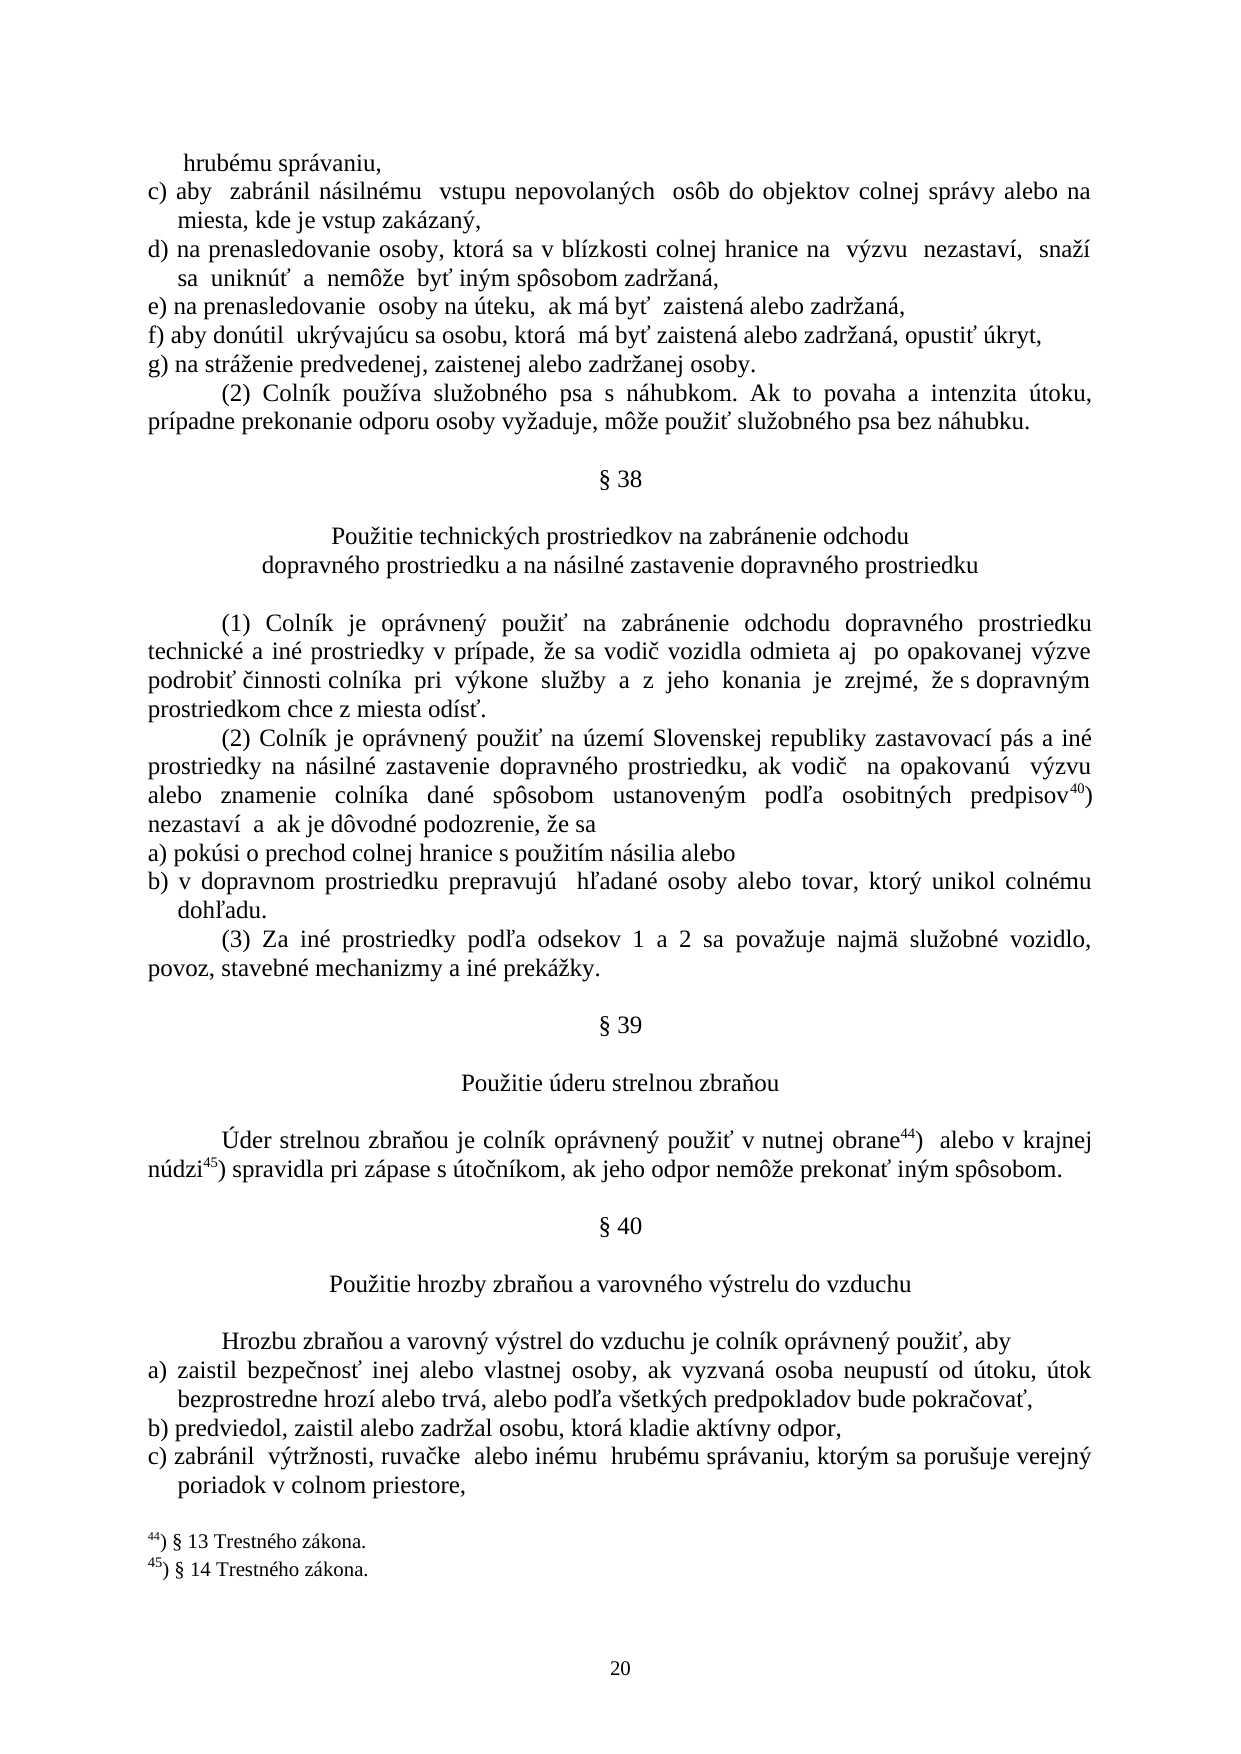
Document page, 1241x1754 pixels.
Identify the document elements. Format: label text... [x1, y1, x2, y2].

text (2) Colník je oprávnený použiť na území Slovenskej republiky zastavovací pás a iné prostriedky na násilné zastavenie dopravného prostriedku, ak vodič na opakovanú výzvu alebo znamenie colníka dané spôsobom ustanoveným podľa osobitných predpisov40) nezastaví a ak je dôvodné podozrenie, že sa [148, 723, 1093, 838]
text e) na prenasledovanie osoby na úteku, ak má byť zaistená alebo zadržaná, [148, 291, 1093, 320]
text d) na prenasledovanie osoby, ktorá sa v blízkosti colnej hranice na výzvu nezastaví, snaží sa uniknúť a nemôže byť iným spôsobom zadržaná, [148, 234, 1093, 291]
text b) v dopravnom prostriedku prepravujú hľadané osoby alebo tovar, ktorý unikol colnému dohľadu. [148, 866, 1093, 924]
text c) aby zabránil násilnému vstupu nepovolaných osôb do objektov colnej správy alebo na miesta, kde je vstup zakázaný, [148, 176, 1093, 234]
text § 38 [148, 464, 1093, 493]
text c) zabránil výtržnosti, ruvačke alebo inému hrubému správaniu, ktorým sa porušuje verejný poriadok v colnom priestore, [148, 1441, 1093, 1499]
text Použitie technických prostriedkov na zabránenie odchodu [148, 521, 1093, 550]
text dopravného prostriedku a na násilné zastavenie dopravného prostriedku [148, 550, 1093, 579]
text § 39 [148, 1010, 1093, 1039]
text g) na stráženie predvedenej, zaistenej alebo zadržanej osoby. [148, 349, 1093, 378]
text (2) Colník používa služobného psa s náhubkom. Ak to povaha a intenzita útoku, prípadne prekonanie odporu osoby vyžaduje, môže použiť služobného psa bez náhubku. [148, 378, 1093, 435]
text Použitie úderu strelnou zbraňou [148, 1068, 1093, 1096]
text b) predviedol, zaistil alebo zadržal osobu, ktorá kladie aktívny odpor, [148, 1413, 1093, 1441]
text § 40 [148, 1211, 1093, 1240]
text a) pokúsi o prechod colnej hranice s použitím násilia alebo [148, 838, 1093, 866]
text (1) Colník je oprávnený použiť na zabránenie odchodu dopravného prostriedku technické a iné prostriedky v prípade, že sa vodič vozidla odmieta aj po opakovanej výzve podrobiť činnosti colníka pri výkone služby a z jeho konania je zrejmé, že s dopravným prostriedkom chce z miesta odísť. [148, 608, 1093, 723]
text a) zaistil bezpečnosť inej alebo vlastnej osoby, ak vyzvaná osoba neupustí od útoku, útok bezprostredne hrozí alebo trvá, alebo podľa všetkých predpokladov bude pokračovať, [148, 1355, 1093, 1413]
text Použitie hrozby zbraňou a varovného výstrelu do vzduchu [148, 1269, 1093, 1298]
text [148, 148, 1093, 176]
text Hrozbu zbraňou a varovný výstrel do vzduchu je colník oprávnený použiť, aby [148, 1326, 1093, 1355]
text (3) Za iné prostriedky podľa odsekov 1 a 2 sa považuje najmä služobné vozidlo, povoz, stavebné mechanizmy a iné prekážky. [148, 924, 1093, 981]
text f) aby donútil ukrývajúcu sa osobu, ktorá má byť zaistená alebo zadržaná, opustiť úkryt, [148, 320, 1093, 349]
text Úder strelnou zbraňou je colník oprávnený použiť v nutnej obrane) alebo v krajnej núdzi) spravidla pri zápase s útočníkom, ak jeho odpor nemôže prekonať iným spôsobom. [148, 1125, 1093, 1183]
